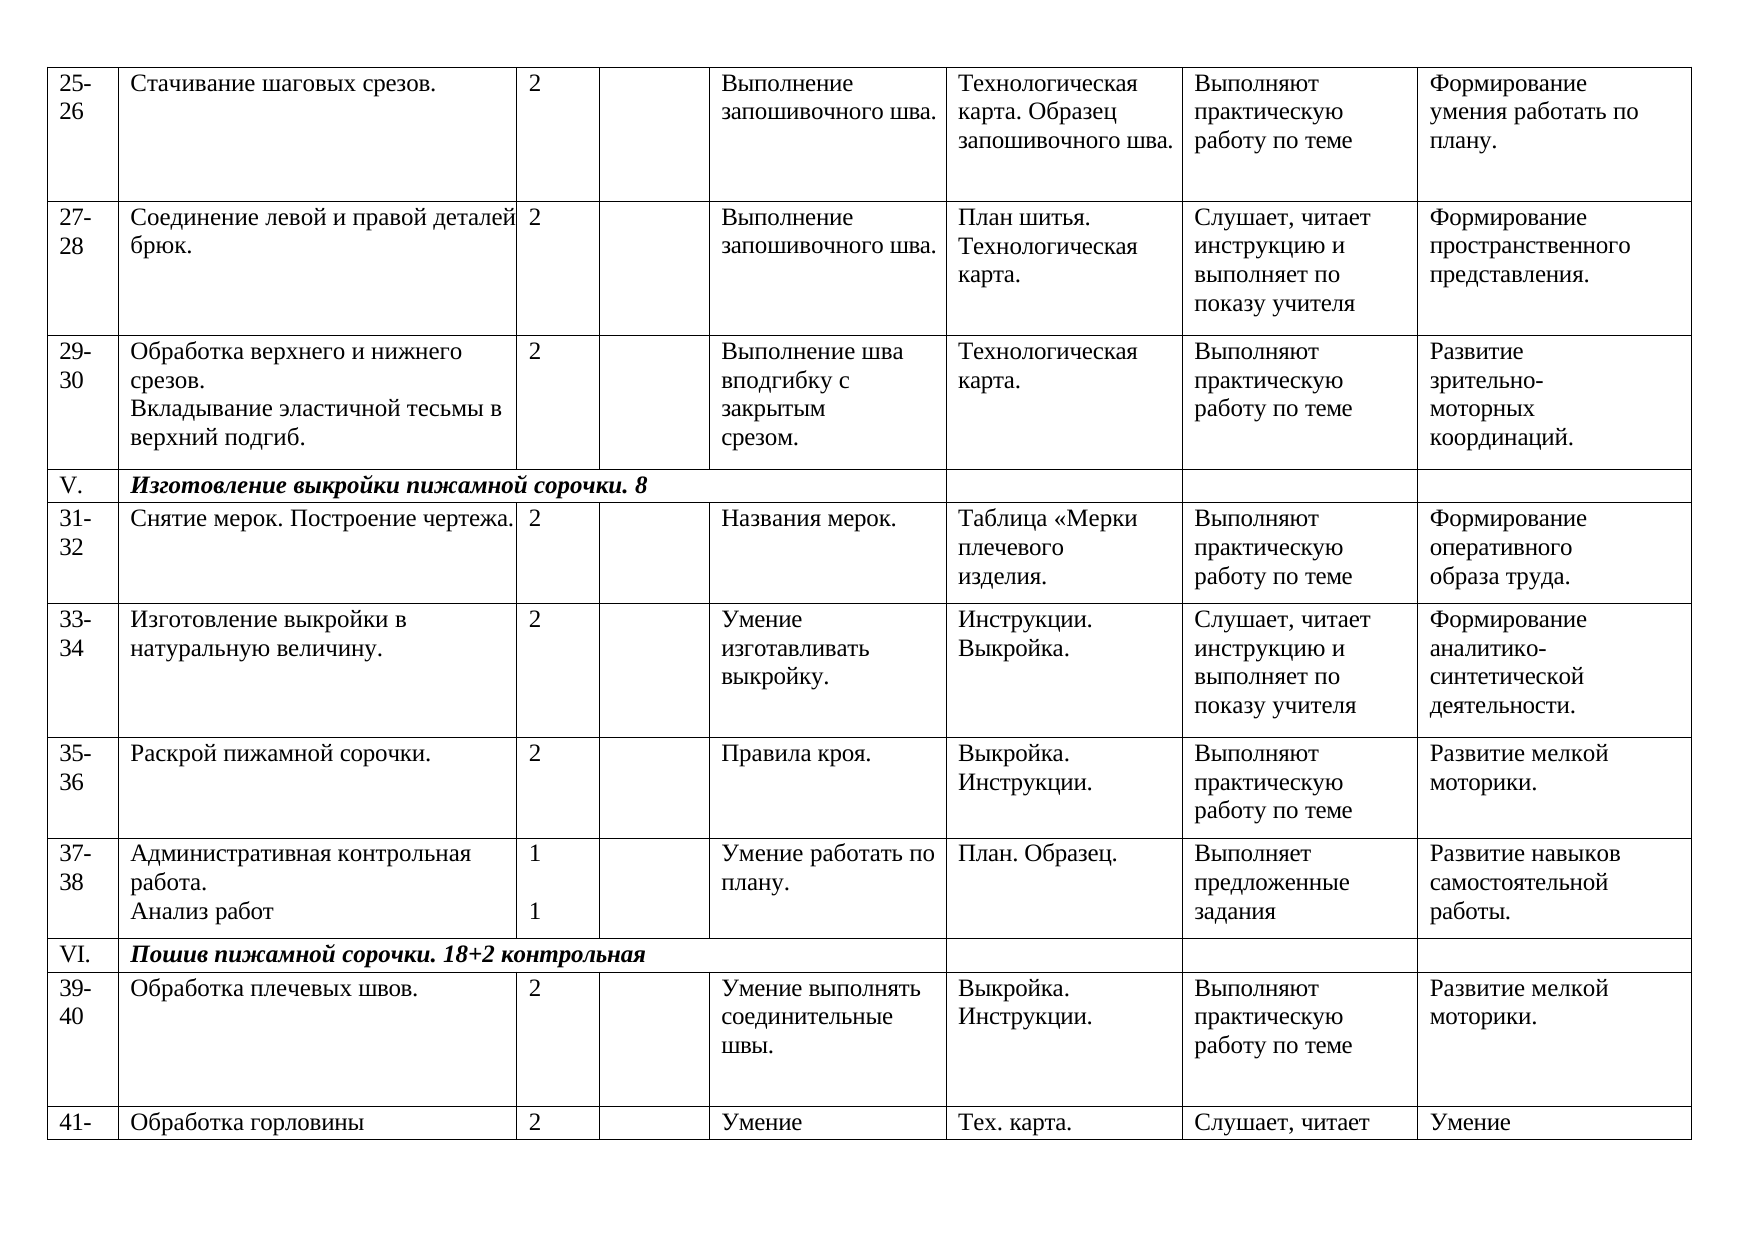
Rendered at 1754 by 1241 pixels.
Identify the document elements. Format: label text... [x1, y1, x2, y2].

table_cell План шитья. Технологическая карта. [947, 202, 1182, 335]
table_cell [600, 503, 709, 603]
table_cell VI. [48, 939, 118, 972]
table_cell 37- 38 [48, 839, 118, 938]
table_header 2 [517, 68, 599, 201]
table_cell Выполняет предложенные задания [1183, 839, 1417, 938]
table_cell План. Образец. [947, 839, 1182, 938]
table_cell Умение [710, 1107, 946, 1139]
table_header Технологическая карта. Образец запошивочного шва. [947, 68, 1182, 201]
table_cell [1418, 939, 1691, 972]
table_cell Слушает, читает инструкцию и выполняет по показу учителя [1183, 604, 1417, 737]
table_header Выполняют практическую работу по теме [1183, 68, 1417, 201]
table_cell 33- 34 [48, 604, 118, 737]
table_header Выполнение запошивочного шва. [710, 68, 946, 201]
table_header Формирование умения работать по плану. [1418, 68, 1691, 201]
table_cell Технологическая карта. [947, 336, 1182, 469]
table_cell Выполнение шва вподгибку с закрытым срезом. [710, 336, 946, 469]
table_cell Выполняют практическую работу по теме [1183, 738, 1417, 837]
table_cell 41- [48, 1107, 118, 1139]
table_cell Умение изготавливать выкройку. [710, 604, 946, 737]
table_cell Слушает, читает [1183, 1107, 1417, 1139]
table_cell 35- 36 [48, 738, 118, 837]
table_cell Выполняют практическую работу по теме [1183, 336, 1417, 469]
table_cell [600, 604, 709, 737]
table_cell 2 [517, 604, 599, 737]
table_cell Формирование оперативного образа труда. [1418, 503, 1691, 603]
table_cell 2 [517, 1107, 599, 1139]
table_cell 2 [517, 202, 599, 335]
table_cell Выкройка. Инструкции. [947, 738, 1182, 837]
table_cell Выполняют практическую работу по теме [1183, 503, 1417, 603]
table_cell 39- 40 [48, 973, 118, 1106]
table_cell Формирование аналитико- синтетической деятельности. [1418, 604, 1691, 737]
table_cell [600, 738, 709, 837]
table_cell Слушает, читает инструкцию и выполняет по показу учителя [1183, 202, 1417, 335]
table_cell 27- 28 [48, 202, 118, 335]
table_cell Выполняют практическую работу по теме [1183, 973, 1417, 1106]
table_cell [600, 973, 709, 1106]
table_cell [947, 939, 1182, 972]
table_header 25- 26 [48, 68, 118, 201]
table_cell Инструкции. Выкройка. [947, 604, 1182, 737]
table_cell [600, 839, 709, 938]
table_cell 2 [517, 336, 599, 469]
table_cell Пошив пижамной сорочки. 18+2 контрольная [119, 939, 946, 972]
table_cell Таблица «Мерки плечевого изделия. [947, 503, 1182, 603]
table_cell 29- 30 [48, 336, 118, 469]
table_cell Снятие мерок. Построение чертежа. [119, 503, 516, 603]
table_cell [947, 470, 1182, 502]
table_cell 1 1 [517, 839, 599, 938]
table_cell Обработка плечевых швов. [119, 973, 516, 1106]
table_cell Административная контрольная работа. Анализ работ [119, 839, 516, 938]
table_cell 2 [517, 503, 599, 603]
table_header Стачивание шаговых срезов. [119, 68, 516, 201]
table_cell Обработка верхнего и нижнего срезов. Вкладывание эластичной тесьмы в верхний подгиб. [119, 336, 516, 469]
table_cell [1418, 470, 1691, 502]
table_cell Выкройка. Инструкции. [947, 973, 1182, 1106]
table_cell Выполнение запошивочного шва. [710, 202, 946, 335]
table_cell Умение работать по плану. [710, 839, 946, 938]
table_cell 2 [517, 973, 599, 1106]
table_cell [600, 336, 709, 469]
table_cell Соединение левой и правой деталей брюк. [119, 202, 516, 335]
table_cell Изготовление выкройки пижамной сорочки. 8 [119, 470, 946, 502]
table_cell Развитие навыков самостоятельной работы. [1418, 839, 1691, 938]
table_cell 2 [517, 738, 599, 837]
table_cell [1183, 939, 1417, 972]
table_cell Умение выполнять соединительные швы. [710, 973, 946, 1106]
table_header [600, 68, 709, 201]
table_cell Обработка горловины [119, 1107, 516, 1139]
table_cell Развитие зрительно- моторных координаций. [1418, 336, 1691, 469]
table_cell Раскрой пижамной сорочки. [119, 738, 516, 837]
table_cell Правила кроя. [710, 738, 946, 837]
table_cell 31- 32 [48, 503, 118, 603]
table_cell V. [48, 470, 118, 502]
table_cell Развитие мелкой моторики. [1418, 738, 1691, 837]
table_cell [1183, 470, 1417, 502]
table_cell Тех. карта. [947, 1107, 1182, 1139]
table_cell Названия мерок. [710, 503, 946, 603]
table_cell [600, 1107, 709, 1139]
table_cell Формирование пространственного представления. [1418, 202, 1691, 335]
table_cell Изготовление выкройки в натуральную величину. [119, 604, 516, 737]
table_cell [600, 202, 709, 335]
table_cell Развитие мелкой моторики. [1418, 973, 1691, 1106]
table_cell Умение [1418, 1107, 1691, 1139]
